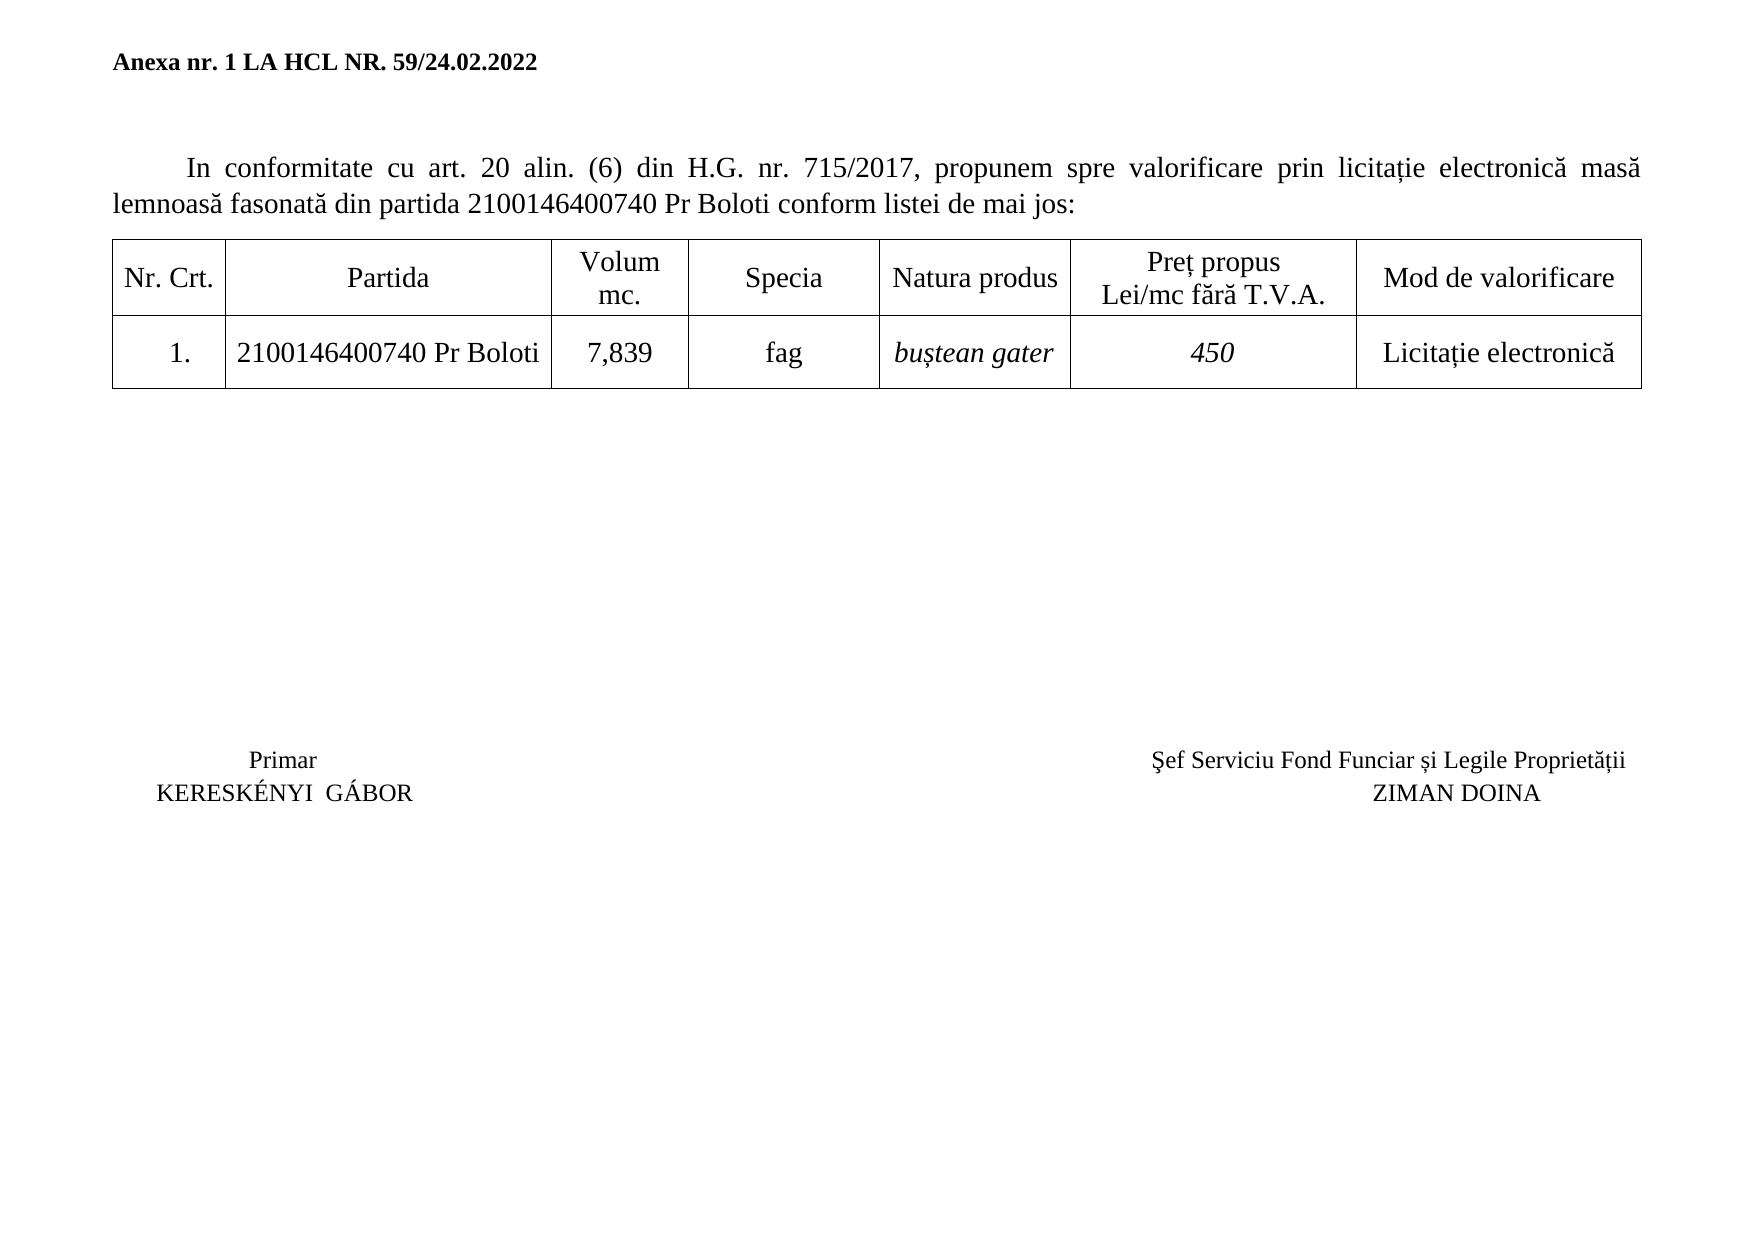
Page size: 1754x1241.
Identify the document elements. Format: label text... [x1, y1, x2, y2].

text Primar Şef Serviciu Fond Funciar și Legile Proprietății [112, 745, 1641, 774]
table_header Specia [689, 240, 879, 314]
table_cell [113, 316, 225, 388]
table_header Partida [226, 240, 551, 314]
table_cell 450 [1071, 316, 1356, 388]
table_cell Licitație electronică [1357, 316, 1641, 388]
table_header Mod de valorificare [1357, 240, 1641, 314]
table_cell 7,839 [552, 316, 688, 388]
table_header Volum mc. [552, 240, 688, 314]
text In conformitate cu art. 20 alin. (6) din H.G. nr. 715/2017, propunem spre valorificare prin licitație electronică masă lemnoasă fasonată din partida 2100146400740 Pr Boloti conform listei de mai jos: [112, 150, 1641, 220]
text KERESKÉNYI GÁBOR ZIMAN DOINA [112, 778, 1641, 807]
table_cell 2100146400740 Pr Boloti [226, 316, 551, 388]
table_header Preț propus Lei/mc fără T.V.A. [1071, 240, 1356, 314]
table_header Nr. Crt. [113, 240, 225, 314]
table_cell fag [689, 316, 879, 388]
table_cell buștean gater [880, 316, 1070, 388]
table_header Natura produs [880, 240, 1070, 314]
